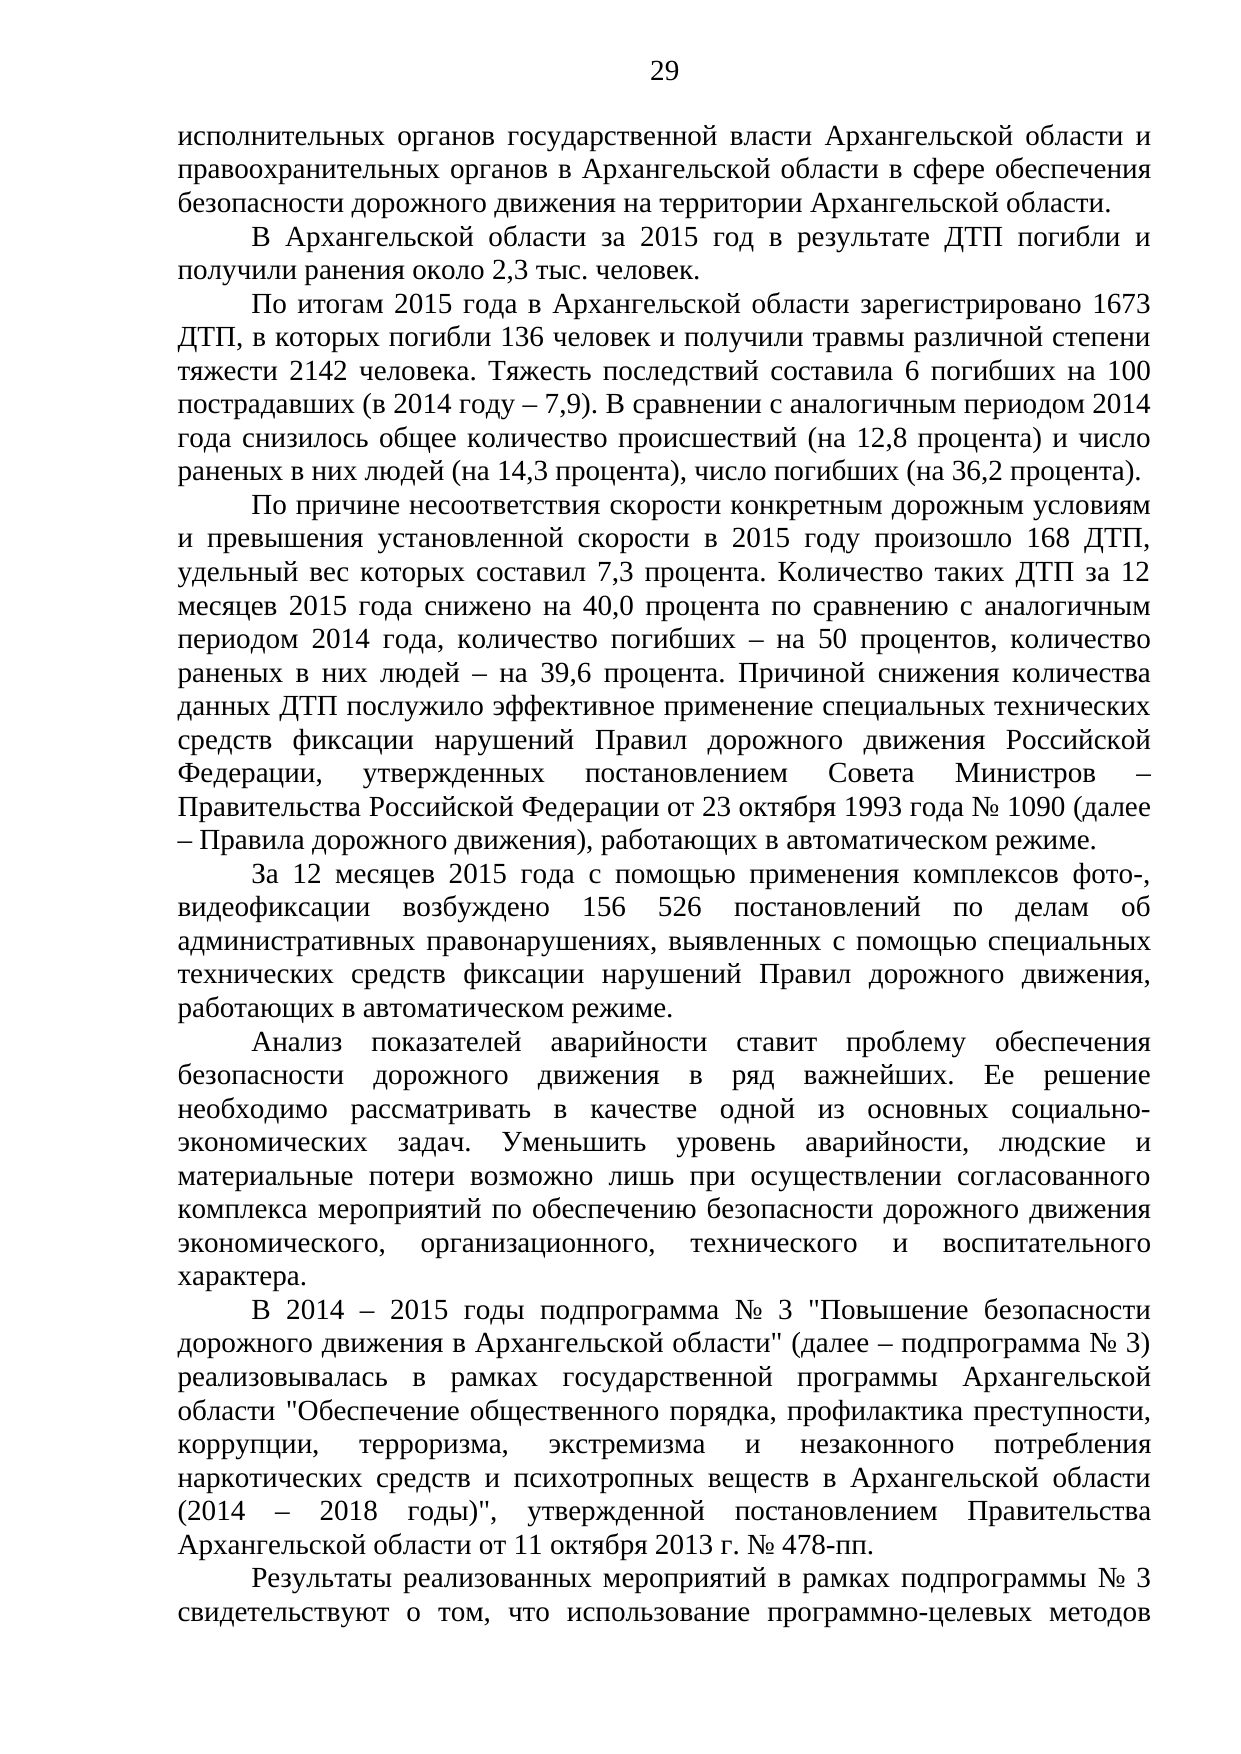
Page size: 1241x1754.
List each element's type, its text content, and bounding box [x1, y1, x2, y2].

text По итогам 2015 года в Архангельской области зарегистрировано 1673 ДТП, в которых погибли 136 человек и получили травмы различной степени тяжести 2142 человека. Тяжесть последствий составила 6 погибших на 100 пострадавших (в 2014 году – 7,9). В сравнении с аналогичным периодом 2014 года снизилось общее количество происшествий (на 12,8 процента) и число раненых в них людей (на 14,3 процента), число погибших (на 36,2 процента). [177, 286, 1152, 487]
text По причине несоответствия скорости конкретным дорожным условиям и превышения установленной скорости в 2015 году произошло 168 ДТП, удельный вес которых составил 7,3 процента. Количество таких ДТП за 12 месяцев 2015 года снижено на 40,0 процента по сравнению с аналогичным периодом 2014 года, количество погибших – на 50 процентов, количество раненых в них людей – на 39,6 процента. Причиной снижения количества данных ДТП послужило эффективное применение специальных технических средств фиксации нарушений Правил дорожного движения Российской Федерации, утвержденных постановлением Совета Министров – Правительства Российской Федерации от 23 октября 1993 года № 1090 (далее – Правила дорожного движения), работающих в автоматическом режиме. [177, 487, 1152, 856]
text За 12 месяцев 2015 года с помощью применения комплексов фото-, видеофиксации возбуждено 156 526 постановлений по делам об административных правонарушениях, выявленных с помощью специальных технических средств фиксации нарушений Правил дорожного движения, работающих в автоматическом режиме. [177, 856, 1152, 1024]
text В Архангельской области за 2015 год в результате ДТП погибли и получили ранения около 2,3 тыс. человек. [177, 219, 1152, 286]
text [177, 1560, 1152, 1627]
text Анализ показателей аварийности ставит проблему обеспечения безопасности дорожного движения в ряд важнейших. Ее решение необходимо рассматривать в качестве одной из основных социально-экономических задач. Уменьшить уровень аварийности, людские и материальные потери возможно лишь при осуществлении согласованного комплекса мероприятий по обеспечению безопасности дорожного движения экономического, организационного, технического и воспитательного характера. [177, 1024, 1152, 1292]
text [177, 118, 1152, 219]
text В 2014 – 2015 годы подпрограмма № 3 "Повышение безопасности дорожного движения в Архангельской области" (далее – подпрограмма № 3) реализовывалась в рамках государственной программы Архангельской области "Обеспечение общественного порядка, профилактика преступности, коррупции, терроризма, экстремизма и незаконного потребления наркотических средств и психотропных веществ в Архангельской области (2014 – 2018 годы)", утвержденной постановлением Правительства Архангельской области от 11 октября 2013 г. № 478-пп. [177, 1292, 1152, 1560]
